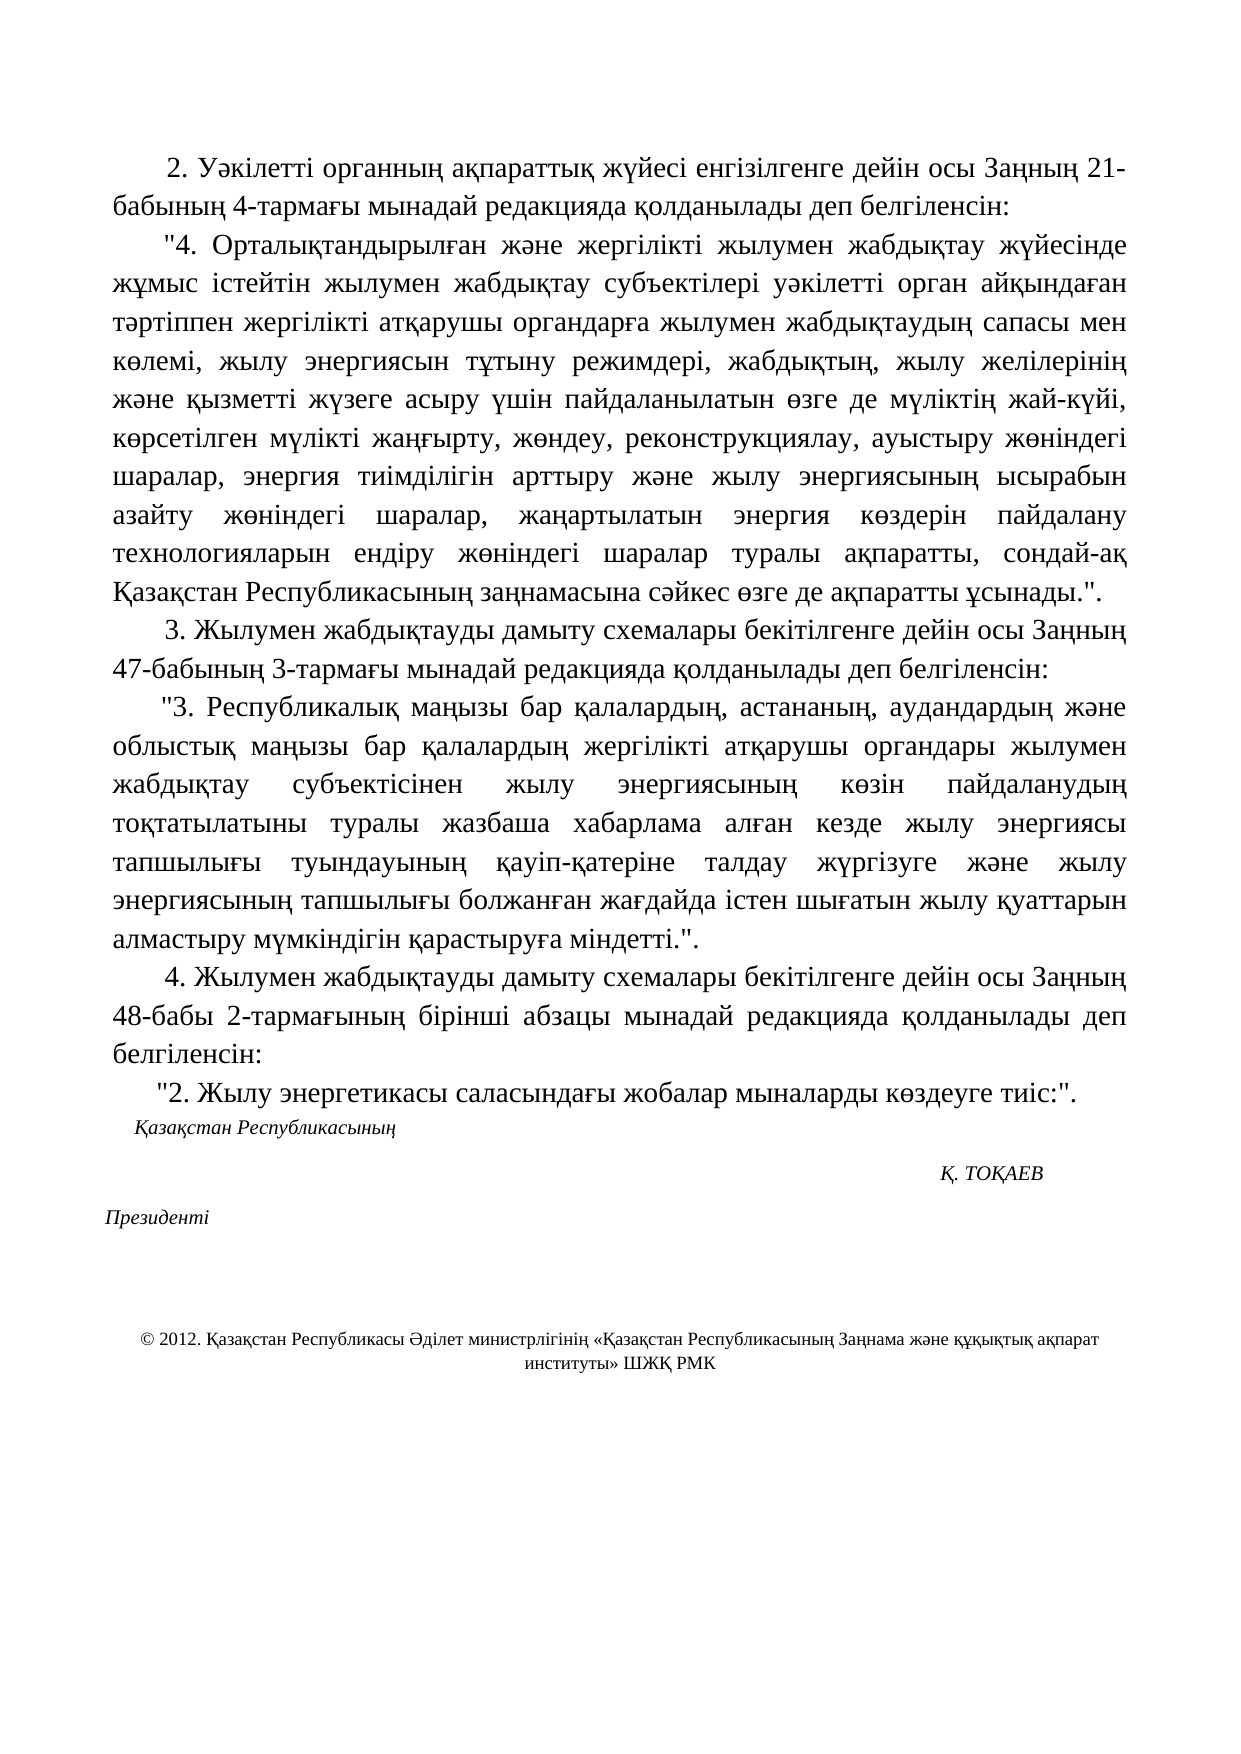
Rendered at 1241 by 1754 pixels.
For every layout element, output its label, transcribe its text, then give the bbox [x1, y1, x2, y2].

table_header Қ. ТОҚАЕВ [939, 1114, 1240, 1237]
text 4. Жылумен жабдықтауды дамыту схемалары бекітілгенге дейін осы Заңның 48-бабы 2-тармағының бірінші абзацы мынадай редакцияда қолданылады деп белгіленсін: [112, 959, 1128, 1070]
text "2. Жылу энергетикасы саласындағы жобалар мыналарды көздеуге тиіс:". [112, 1075, 1128, 1108]
table_header Қазақстан Республикасының Президенті [101, 1114, 939, 1237]
text 3. Жылумен жабдықтауды дамыту схемалары бекітілгенге дейін осы Заңның 47-бабының 3-тармағы мынадай редакцияда қолданылады деп белгіленсін: [112, 612, 1128, 684]
text "3. Республикалық маңызы бар қалалардың, астананың, аудандардың және облыстық маңызы бар қалалардың жергілікті атқарушы органдары жылумен жабдықтау субъектісінен жылу энергиясының көзін пайдаланудың тоқтатылатыны туралы жазбаша хабарлама алған кезде жылу энергиясы тапшылығы туындауының қауіп-қатеріне талдау жүргізуге және жылу энергиясының тапшылығы болжанған жағдайда істен шығатын жылу қуаттарын алмастыру мүмкіндігін қарастыруға міндетті.". [112, 689, 1128, 954]
text © 2012. Қазақстан Республикасы Әділет министрлігінің «Қазақстан Республикасының Заңнама және құқықтық ақпарат институты» ШЖҚ РМК [112, 1327, 1128, 1374]
text "4. Орталықтандырылған және жергілікті жылумен жабдықтау жүйесінде жұмыс істейтін жылумен жабдықтау субъектілері уәкілетті орган айқындаған тәртіппен жергілікті атқарушы органдарға жылумен жабдықтаудың сапасы мен көлемі, жылу энергиясын тұтыну режимдері, жабдықтың, жылу желілерінің және қызметті жүзеге асыру үшін пайдаланылатын өзге де мүліктің жай-күйі, көрсетілген мүлікті жаңғырту, жөндеу, реконструкциялау, ауыстыру жөніндегі шаралар, энергия тиімділігін арттыру және жылу энергиясының ысырабын азайту жөніндегі шаралар, жаңартылатын энергия көздерін пайдалану технологияларын ендіру жөніндегі шаралар туралы ақпаратты, сондай-ақ Қазақстан Республикасының заңнамасына сәйкес өзге де ақпаратты ұсынады.". [112, 227, 1128, 607]
text 2. Уәкілетті органның ақпараттық жүйесі енгізілгенге дейін осы Заңның 21-бабының 4-тармағы мынадай редакцияда қолданылады деп белгіленсін: [112, 150, 1128, 222]
